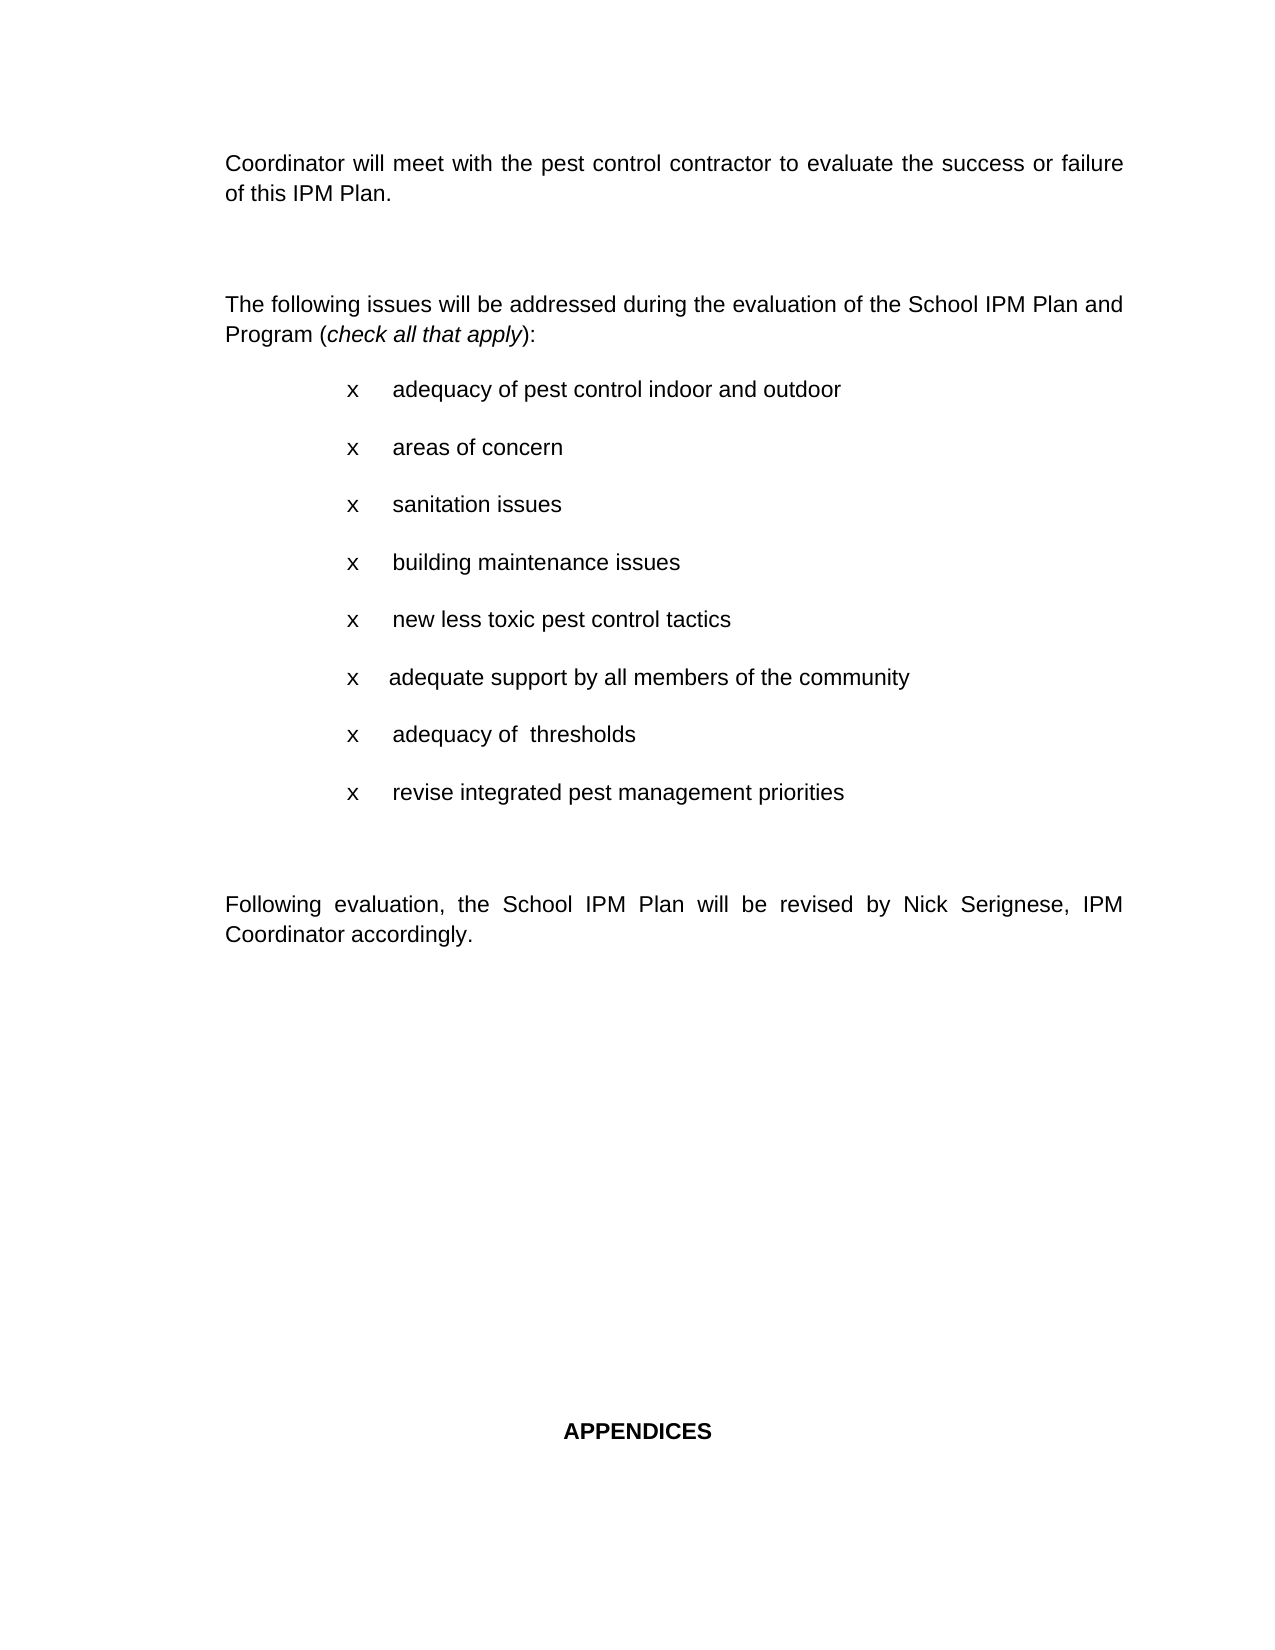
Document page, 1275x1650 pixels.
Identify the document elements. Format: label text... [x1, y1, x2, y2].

text APPENDICES [150, 1418, 1125, 1445]
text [225, 150, 1125, 207]
text x revise integrated pest management priorities [346, 778, 1125, 807]
text x new less toxic pest control tactics [346, 606, 1125, 634]
text Following evaluation, the School IPM Plan will be revised by Nick Serignese, IPM Coordinator accordingly. [225, 891, 1125, 948]
text The following issues will be addressed during the evaluation of the School IPM Plan and Program (check all that apply): [225, 291, 1125, 347]
text x areas of concern [346, 433, 1125, 462]
text x building maintenance issues [346, 548, 1125, 577]
text x sanitation issues [346, 491, 1125, 519]
text x adequacy of thresholds [346, 721, 1125, 749]
text x adequacy of pest control indoor and outdoor [346, 376, 1125, 404]
text x adequate support by all members of the community [346, 663, 1125, 692]
